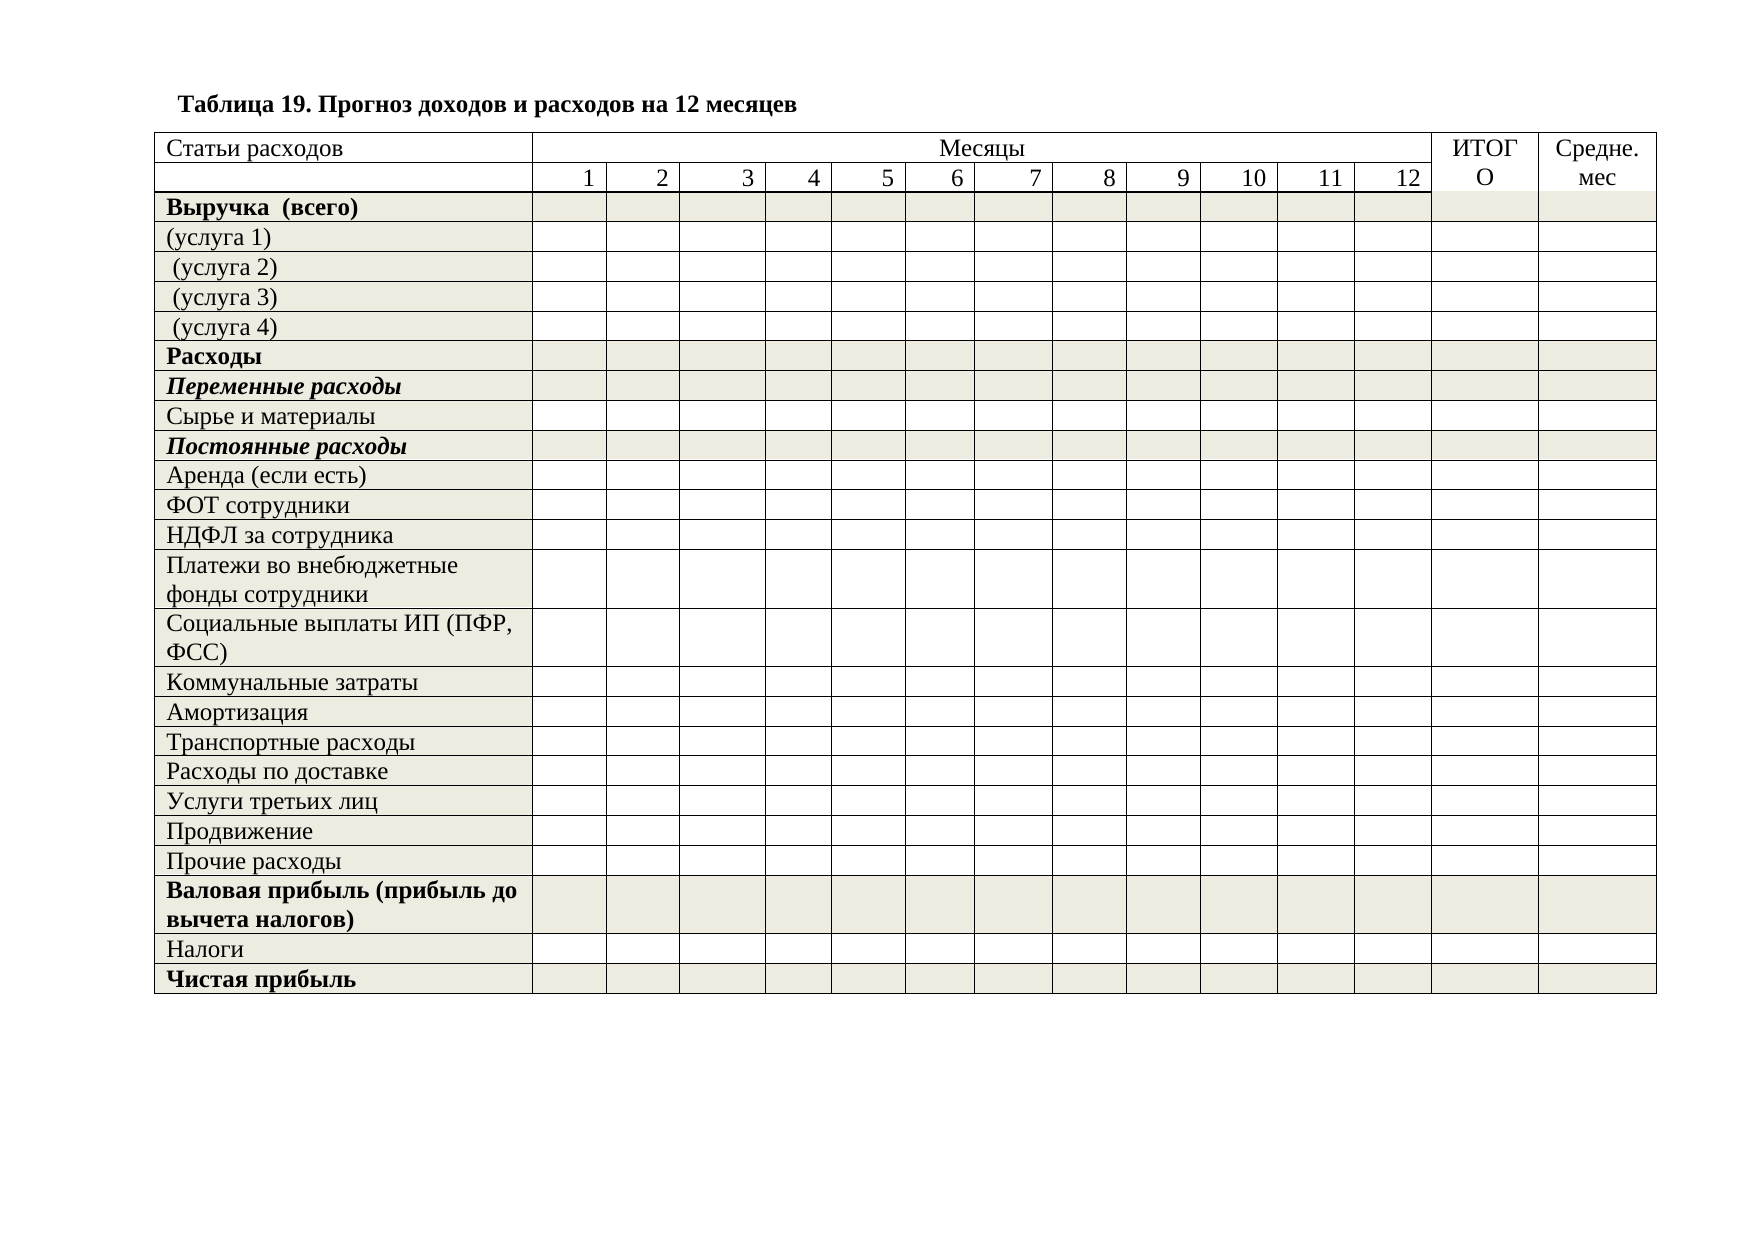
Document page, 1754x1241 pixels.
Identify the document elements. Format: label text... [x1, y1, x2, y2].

table_cell [832, 401, 905, 430]
table_cell [680, 222, 765, 251]
table_cell [680, 490, 765, 519]
table_cell [1432, 252, 1538, 281]
table_cell [1053, 550, 1126, 607]
table_cell [1539, 490, 1656, 519]
table_cell [607, 609, 679, 666]
table_cell [1539, 252, 1656, 281]
table_cell [1201, 431, 1277, 459]
table_cell Переменные расходы [155, 371, 532, 400]
table_cell [1127, 490, 1200, 519]
table_cell [1127, 550, 1200, 607]
table_cell [1053, 401, 1126, 430]
table_cell [1432, 727, 1538, 755]
table_cell [832, 341, 905, 370]
table_cell [1127, 282, 1200, 311]
table_cell [1355, 341, 1431, 370]
table_cell [766, 461, 831, 489]
table_cell [766, 786, 831, 815]
table_cell [680, 786, 765, 815]
table_cell [1127, 252, 1200, 281]
table_cell [906, 193, 974, 221]
table_cell [533, 461, 606, 489]
table_cell Социальные выплаты ИП (ПФР, ФСС) [155, 609, 532, 666]
table_cell [1355, 846, 1431, 874]
table_cell [533, 193, 606, 221]
table_cell 4 [766, 163, 831, 191]
table_header ИТОГО [1432, 133, 1538, 191]
table_cell [1432, 964, 1538, 993]
table_cell [1201, 609, 1277, 666]
table_cell Платежи во внебюджетные фонды сотрудники [155, 550, 532, 607]
table_cell [1127, 846, 1200, 874]
table_cell [1432, 341, 1538, 370]
table_cell [533, 964, 606, 993]
table_cell [1201, 520, 1277, 549]
table_cell Постоянные расходы [155, 431, 532, 459]
table_cell [1201, 727, 1277, 755]
table_cell [1355, 609, 1431, 666]
table_cell [1539, 191, 1656, 221]
table_cell [607, 667, 679, 696]
table_cell [680, 934, 765, 963]
table_cell [1127, 816, 1200, 845]
table_cell [680, 341, 765, 370]
table_cell [832, 697, 905, 726]
table_cell [1539, 431, 1656, 459]
table_cell [906, 401, 974, 430]
table_cell Расходы по доставке [155, 756, 532, 785]
table_cell 3 [680, 163, 765, 191]
table_cell [1539, 371, 1656, 400]
table_cell Транспортные расходы [155, 727, 532, 755]
table_cell [766, 371, 831, 400]
table_cell [906, 371, 974, 400]
table_cell [906, 697, 974, 726]
table_cell ФОТ сотрудники [155, 490, 532, 519]
table_cell [680, 431, 765, 459]
table_cell [1539, 461, 1656, 489]
table_cell [1053, 341, 1126, 370]
table_cell [1053, 490, 1126, 519]
table_cell Чистая прибыль [155, 964, 532, 993]
table_cell [1053, 609, 1126, 666]
table_cell [1539, 609, 1656, 666]
table_cell [975, 550, 1052, 607]
table_cell [1053, 697, 1126, 726]
table_cell [832, 520, 905, 549]
table_cell [1355, 786, 1431, 815]
table_cell [975, 876, 1052, 933]
table_cell [832, 727, 905, 755]
table_cell [1201, 550, 1277, 607]
table_cell [1201, 341, 1277, 370]
table_cell [1355, 312, 1431, 340]
table_cell [832, 876, 905, 933]
table_cell [680, 876, 765, 933]
table_cell [975, 609, 1052, 666]
table_cell [1278, 697, 1354, 726]
table_cell [766, 550, 831, 607]
table_cell [1278, 312, 1354, 340]
table_cell 10 [1201, 163, 1277, 191]
table_cell [1201, 816, 1277, 845]
table_cell 12 [1355, 163, 1431, 191]
table_cell [975, 222, 1052, 251]
table_cell [533, 490, 606, 519]
table_cell [1355, 461, 1431, 489]
table_cell [533, 934, 606, 963]
table_cell [975, 312, 1052, 340]
table_cell [766, 756, 831, 785]
table_cell [1539, 341, 1656, 370]
table_cell (услуга 2) [155, 252, 532, 281]
table_cell [832, 934, 905, 963]
table_cell [1432, 609, 1538, 666]
table_cell Аренда (если есть) [155, 461, 532, 489]
table_cell [607, 964, 679, 993]
table_cell [1127, 461, 1200, 489]
table_cell [1278, 934, 1354, 963]
table_cell [832, 461, 905, 489]
table_cell [533, 786, 606, 815]
table_cell [766, 282, 831, 311]
table_cell [1127, 756, 1200, 785]
table_cell [975, 341, 1052, 370]
table_cell [1355, 520, 1431, 549]
table_cell [766, 222, 831, 251]
table_cell [680, 193, 765, 221]
table_cell 5 [832, 163, 905, 191]
table_cell [607, 550, 679, 607]
table_cell [1539, 846, 1656, 874]
table_cell [1355, 490, 1431, 519]
table_cell [1539, 667, 1656, 696]
table_cell [1127, 964, 1200, 993]
table_cell 11 [1278, 163, 1354, 191]
table_cell [533, 222, 606, 251]
table_cell [607, 490, 679, 519]
table_cell [1278, 282, 1354, 311]
table_cell [906, 609, 974, 666]
table_cell [1201, 193, 1277, 221]
table_cell [1053, 461, 1126, 489]
table_cell [906, 934, 974, 963]
table_cell [533, 846, 606, 874]
table_cell [1355, 222, 1431, 251]
table_cell [906, 756, 974, 785]
table_cell [1432, 934, 1538, 963]
table_cell [1201, 252, 1277, 281]
table_cell [607, 461, 679, 489]
text Таблица 19. Прогноз доходов и расходов на 12 месяцев [177, 89, 1695, 117]
table_cell [766, 312, 831, 340]
table_cell [1278, 193, 1354, 221]
table_cell [1053, 282, 1126, 311]
table_cell [1278, 609, 1354, 666]
table_cell [1539, 401, 1656, 430]
table_cell [1053, 222, 1126, 251]
table_cell [1278, 876, 1354, 933]
table_cell [1053, 667, 1126, 696]
table_cell [1432, 520, 1538, 549]
table_cell 6 [906, 163, 974, 191]
table_cell [975, 786, 1052, 815]
table_cell Сырье и материалы [155, 401, 532, 430]
table_cell [1127, 609, 1200, 666]
table_cell [1278, 816, 1354, 845]
table_cell [607, 312, 679, 340]
table_cell [1201, 786, 1277, 815]
table_cell [832, 282, 905, 311]
table_cell [975, 846, 1052, 874]
table_cell [1201, 312, 1277, 340]
table_cell [607, 697, 679, 726]
table_cell [1432, 846, 1538, 874]
table_cell [832, 371, 905, 400]
table_cell [832, 431, 905, 459]
table_cell [906, 816, 974, 845]
table_cell [1539, 964, 1656, 993]
table_cell [680, 667, 765, 696]
table_cell [1278, 461, 1354, 489]
table_cell [1201, 461, 1277, 489]
table_cell [1355, 371, 1431, 400]
table_cell [680, 401, 765, 430]
table_cell [1127, 401, 1200, 430]
table_cell [533, 609, 606, 666]
table_cell [1127, 667, 1200, 696]
table_cell [533, 431, 606, 459]
table_cell [1053, 431, 1126, 459]
table_cell [1127, 786, 1200, 815]
table_cell [1278, 756, 1354, 785]
table_cell [680, 550, 765, 607]
table_cell [1355, 282, 1431, 311]
table_cell [766, 341, 831, 370]
table_cell [1053, 846, 1126, 874]
table_cell [607, 786, 679, 815]
table_cell [533, 697, 606, 726]
table_cell [832, 756, 905, 785]
table_cell [1432, 312, 1538, 340]
table_cell 2 [607, 163, 679, 191]
table_cell [1432, 222, 1538, 251]
table_cell [1278, 550, 1354, 607]
table_cell [1432, 550, 1538, 607]
table_cell [1053, 816, 1126, 845]
table_cell [607, 756, 679, 785]
table_cell [1355, 667, 1431, 696]
table_cell [1201, 371, 1277, 400]
table_cell [1053, 876, 1126, 933]
table_cell [1278, 520, 1354, 549]
table_cell 1 [533, 163, 606, 191]
table_cell Прочие расходы [155, 846, 532, 874]
table_cell Услуги третьих лиц [155, 786, 532, 815]
table_cell [607, 282, 679, 311]
table_cell [1432, 786, 1538, 815]
table_cell [1355, 252, 1431, 281]
table_cell [1539, 697, 1656, 726]
table_cell [533, 282, 606, 311]
table_cell [1201, 964, 1277, 993]
table_cell [1432, 401, 1538, 430]
table_cell [975, 282, 1052, 311]
table_cell [766, 727, 831, 755]
table_cell (услуга 1) [155, 222, 532, 251]
table_cell [533, 550, 606, 607]
table_cell [832, 846, 905, 874]
table_cell [906, 461, 974, 489]
table_cell [975, 371, 1052, 400]
table_cell [766, 667, 831, 696]
table_cell [1539, 876, 1656, 933]
table_cell [832, 550, 905, 607]
table_cell [1278, 401, 1354, 430]
table_header Статьи расходов [155, 133, 532, 162]
table_cell [1278, 490, 1354, 519]
table_cell [1278, 727, 1354, 755]
table_cell [1053, 727, 1126, 755]
table_cell [680, 282, 765, 311]
table_cell [607, 401, 679, 430]
table_cell [1432, 876, 1538, 933]
table_cell [1201, 667, 1277, 696]
table_cell [1278, 371, 1354, 400]
table_cell Налоги [155, 934, 532, 963]
table_cell [607, 222, 679, 251]
table_cell [1053, 934, 1126, 963]
table_cell [766, 193, 831, 221]
table_cell [680, 846, 765, 874]
table_cell [766, 934, 831, 963]
table_cell [766, 816, 831, 845]
table_cell [766, 431, 831, 459]
table_cell [975, 490, 1052, 519]
table_cell [1127, 727, 1200, 755]
table_cell [975, 431, 1052, 459]
table_cell [1355, 431, 1431, 459]
table_cell [975, 964, 1052, 993]
table_cell [1432, 431, 1538, 459]
table_cell [1539, 816, 1656, 845]
table_cell [1355, 727, 1431, 755]
table_cell [766, 697, 831, 726]
table_cell [533, 312, 606, 340]
table_cell [766, 876, 831, 933]
table_cell [680, 609, 765, 666]
table_cell Выручка (всего) [155, 193, 532, 221]
table_cell [1127, 431, 1200, 459]
table_header Месяцы [533, 133, 1431, 162]
table_cell [906, 876, 974, 933]
table_cell Продвижение [155, 816, 532, 845]
table_cell 9 [1127, 163, 1200, 191]
table_cell [1278, 341, 1354, 370]
table_cell [832, 252, 905, 281]
table_cell [1432, 697, 1538, 726]
table_cell Расходы [155, 341, 532, 370]
table_cell [766, 846, 831, 874]
table_cell [906, 667, 974, 696]
table_cell [607, 520, 679, 549]
table_cell [1053, 964, 1126, 993]
table_cell [680, 756, 765, 785]
table_cell [1432, 282, 1538, 311]
table_cell [975, 520, 1052, 549]
table_cell [975, 252, 1052, 281]
table_cell [1201, 876, 1277, 933]
table_cell [906, 846, 974, 874]
table_cell [533, 876, 606, 933]
table_cell [975, 727, 1052, 755]
table_cell [906, 282, 974, 311]
table_cell [975, 461, 1052, 489]
table_cell [975, 934, 1052, 963]
table_cell [1201, 934, 1277, 963]
table_cell [832, 193, 905, 221]
table_cell Амортизация [155, 697, 532, 726]
table_cell [832, 964, 905, 993]
table_cell [1355, 697, 1431, 726]
table_cell НДФЛ за сотрудника [155, 520, 532, 549]
table_cell [1355, 756, 1431, 785]
table_cell 7 [975, 163, 1052, 191]
table_cell [766, 401, 831, 430]
table_cell [1432, 371, 1538, 400]
table_cell [1539, 756, 1656, 785]
table_cell [1432, 756, 1538, 785]
table_cell [680, 312, 765, 340]
table_cell [1539, 786, 1656, 815]
table_cell [906, 252, 974, 281]
table_cell [1355, 401, 1431, 430]
table_cell [1053, 786, 1126, 815]
table_cell Коммунальные затраты [155, 667, 532, 696]
table_cell 8 [1053, 163, 1126, 191]
table_cell [1539, 550, 1656, 607]
table_cell [832, 816, 905, 845]
table_cell [1201, 222, 1277, 251]
table_cell (услуга 3) [155, 282, 532, 311]
table_cell [1539, 282, 1656, 311]
table_cell [680, 697, 765, 726]
table_cell [906, 727, 974, 755]
table_cell [766, 490, 831, 519]
table_cell [1539, 934, 1656, 963]
table_cell [906, 431, 974, 459]
table_cell [680, 371, 765, 400]
table_cell [155, 163, 532, 191]
table_cell [975, 756, 1052, 785]
table_cell [1355, 964, 1431, 993]
table_cell (услуга 4) [155, 312, 532, 340]
table_cell [832, 667, 905, 696]
table_cell [975, 401, 1052, 430]
table_cell [906, 341, 974, 370]
table_cell [1053, 312, 1126, 340]
table_cell [607, 252, 679, 281]
table_cell [1278, 222, 1354, 251]
table_cell [1053, 520, 1126, 549]
table_cell [1278, 964, 1354, 993]
table_cell [766, 520, 831, 549]
table_cell Валовая прибыль (прибыль до вычета налогов) [155, 876, 532, 933]
table_cell [1355, 550, 1431, 607]
table_cell [832, 609, 905, 666]
table_cell [680, 520, 765, 549]
table_cell [1355, 876, 1431, 933]
table_cell [533, 756, 606, 785]
table_cell [680, 461, 765, 489]
table_cell [607, 431, 679, 459]
table_cell [766, 609, 831, 666]
table_cell [906, 550, 974, 607]
table_cell [1127, 876, 1200, 933]
table_cell [1127, 371, 1200, 400]
table_cell [1278, 846, 1354, 874]
table_cell [975, 697, 1052, 726]
table_cell [533, 667, 606, 696]
table_cell [533, 816, 606, 845]
table_cell [1127, 934, 1200, 963]
table_cell [832, 312, 905, 340]
table_cell [533, 341, 606, 370]
table_cell [533, 252, 606, 281]
table_cell [1201, 401, 1277, 430]
table_cell [1127, 341, 1200, 370]
table_cell [533, 371, 606, 400]
table_cell [1278, 431, 1354, 459]
table_cell [1053, 371, 1126, 400]
table_cell [1539, 312, 1656, 340]
table_cell [1278, 786, 1354, 815]
table_cell [607, 816, 679, 845]
table_cell [1355, 934, 1431, 963]
table_cell [607, 876, 679, 933]
table_cell [1201, 697, 1277, 726]
table_cell [1201, 846, 1277, 874]
table_cell [1539, 222, 1656, 251]
table_cell [1127, 520, 1200, 549]
table_cell [906, 786, 974, 815]
table_cell [1432, 667, 1538, 696]
table_cell [607, 193, 679, 221]
table_cell [533, 401, 606, 430]
table_cell [766, 964, 831, 993]
table_cell [1355, 193, 1431, 221]
table_cell [975, 816, 1052, 845]
table_cell [1432, 461, 1538, 489]
table_cell [906, 964, 974, 993]
table_cell [1278, 252, 1354, 281]
table_cell [906, 222, 974, 251]
table_cell [1201, 282, 1277, 311]
table_cell [1201, 490, 1277, 519]
table_cell [1539, 727, 1656, 755]
table_cell [832, 222, 905, 251]
table_cell [766, 252, 831, 281]
table_cell [607, 371, 679, 400]
table_header Средне.мес [1539, 133, 1656, 191]
table_cell [1053, 193, 1126, 221]
table_cell [975, 667, 1052, 696]
table_cell [1127, 312, 1200, 340]
table_cell [607, 727, 679, 755]
table_cell [1127, 697, 1200, 726]
table_cell [906, 490, 974, 519]
table_cell [680, 964, 765, 993]
table_cell [1432, 490, 1538, 519]
table_cell [1278, 667, 1354, 696]
table_cell [832, 490, 905, 519]
table_cell [832, 786, 905, 815]
table_cell [1355, 816, 1431, 845]
table_cell [906, 312, 974, 340]
table_cell [1432, 191, 1538, 221]
table_cell [607, 846, 679, 874]
table_cell [1127, 222, 1200, 251]
table_cell [607, 341, 679, 370]
table_cell [680, 727, 765, 755]
table_cell [680, 816, 765, 845]
table_cell [680, 252, 765, 281]
table_cell [533, 520, 606, 549]
table_cell [607, 934, 679, 963]
table_cell [1539, 520, 1656, 549]
table_cell [1053, 756, 1126, 785]
table_cell [1201, 756, 1277, 785]
table_cell [906, 520, 974, 549]
table_cell [1053, 252, 1126, 281]
table_cell [1127, 193, 1200, 221]
table_cell [975, 193, 1052, 221]
table_cell [533, 727, 606, 755]
table_cell [1432, 816, 1538, 845]
